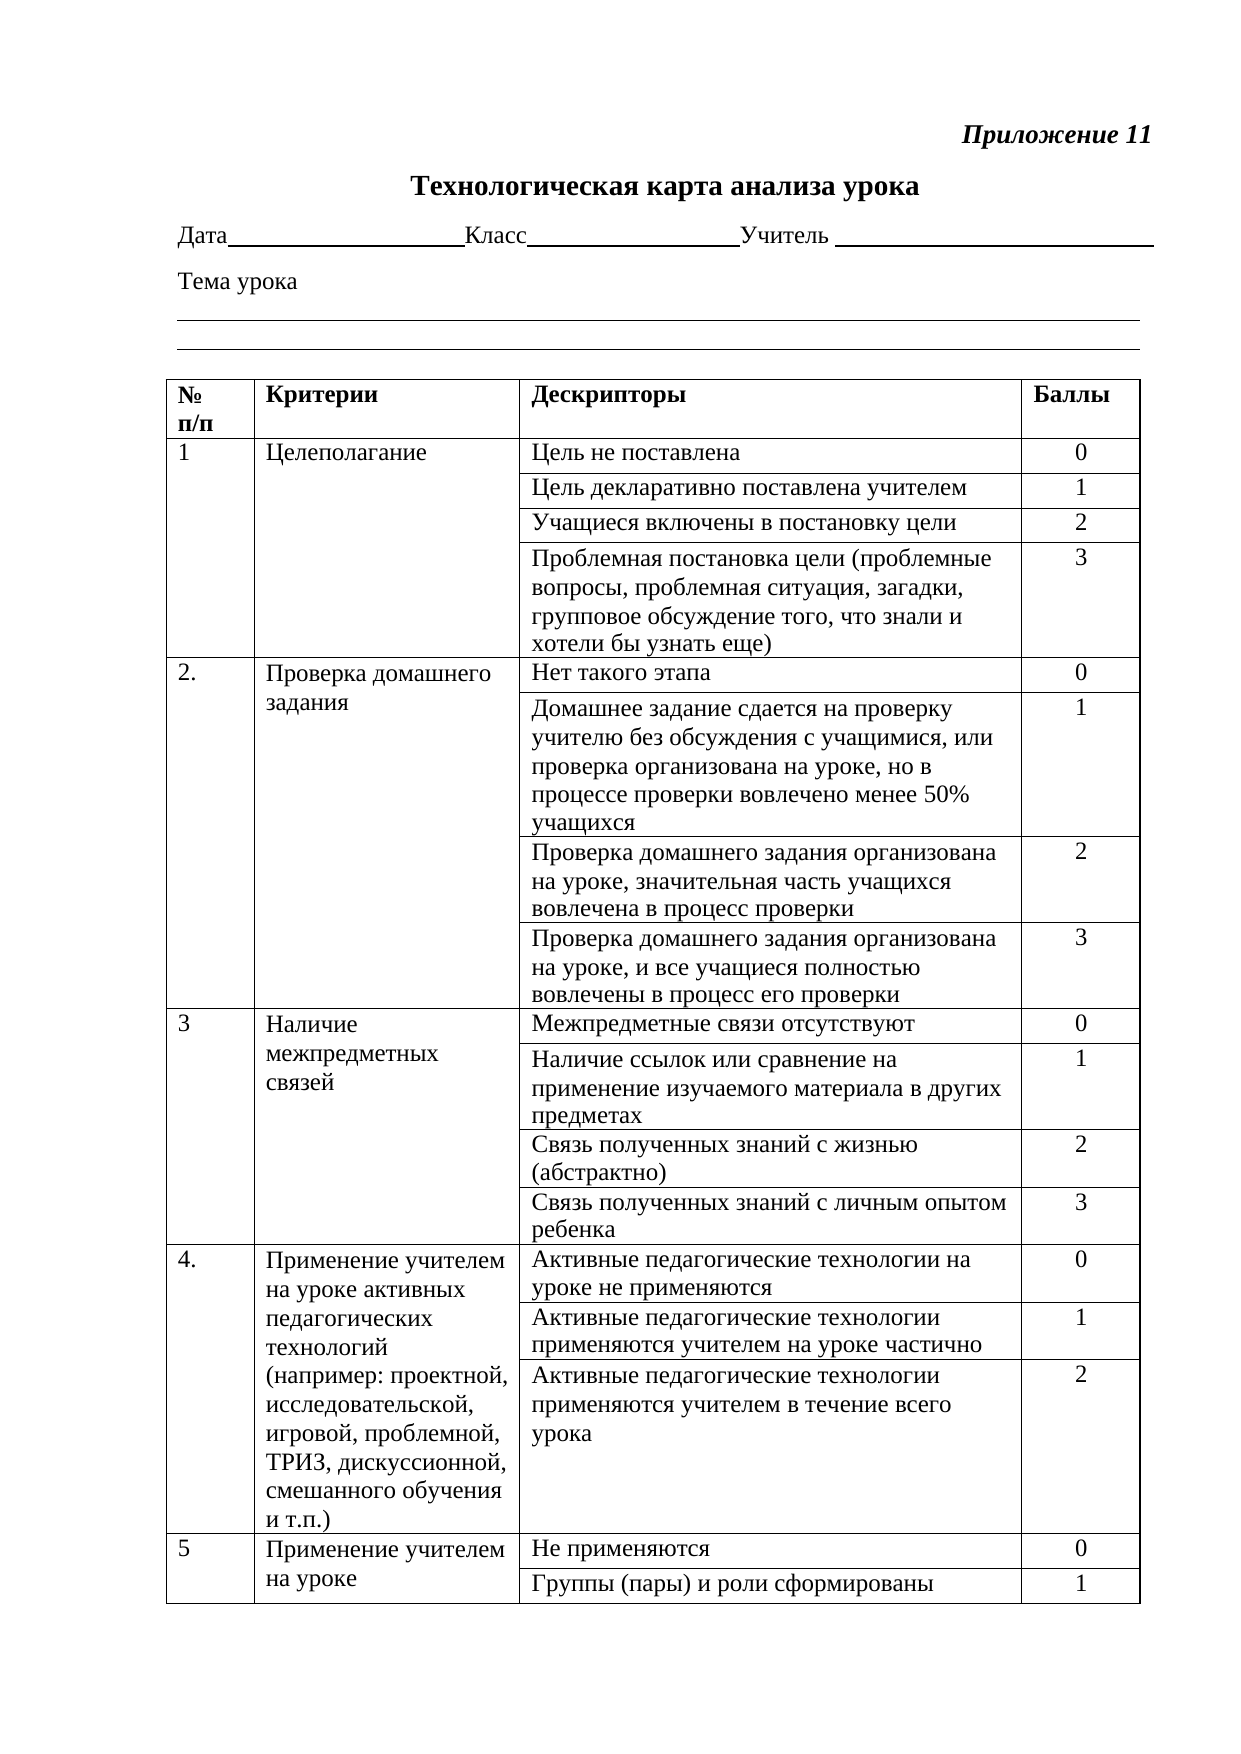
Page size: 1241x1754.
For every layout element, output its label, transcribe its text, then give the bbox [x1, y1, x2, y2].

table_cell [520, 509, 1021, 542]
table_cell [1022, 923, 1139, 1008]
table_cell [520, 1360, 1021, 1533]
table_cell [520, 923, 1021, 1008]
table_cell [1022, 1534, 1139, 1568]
text Дата Класс Учитель [177, 220, 1236, 249]
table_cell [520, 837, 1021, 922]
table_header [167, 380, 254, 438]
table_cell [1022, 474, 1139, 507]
text Тема урока [177, 266, 1236, 295]
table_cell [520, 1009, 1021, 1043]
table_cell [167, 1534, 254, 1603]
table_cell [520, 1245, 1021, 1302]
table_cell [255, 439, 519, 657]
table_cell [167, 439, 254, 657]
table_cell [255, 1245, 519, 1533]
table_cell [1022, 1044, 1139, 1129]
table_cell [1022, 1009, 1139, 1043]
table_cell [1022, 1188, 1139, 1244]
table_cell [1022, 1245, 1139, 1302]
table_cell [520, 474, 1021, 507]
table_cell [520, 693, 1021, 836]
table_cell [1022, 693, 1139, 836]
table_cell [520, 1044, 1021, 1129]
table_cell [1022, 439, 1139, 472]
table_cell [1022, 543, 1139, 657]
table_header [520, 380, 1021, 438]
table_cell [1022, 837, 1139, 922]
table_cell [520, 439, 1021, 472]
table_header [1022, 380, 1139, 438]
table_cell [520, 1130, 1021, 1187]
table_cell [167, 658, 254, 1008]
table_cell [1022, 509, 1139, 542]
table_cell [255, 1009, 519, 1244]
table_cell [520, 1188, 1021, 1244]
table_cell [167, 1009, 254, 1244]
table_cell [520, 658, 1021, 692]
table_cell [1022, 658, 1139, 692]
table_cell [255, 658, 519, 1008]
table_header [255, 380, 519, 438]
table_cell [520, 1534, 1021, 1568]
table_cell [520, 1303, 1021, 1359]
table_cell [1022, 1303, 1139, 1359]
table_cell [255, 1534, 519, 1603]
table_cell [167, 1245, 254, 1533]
text Приложение 11 [92, 118, 1152, 149]
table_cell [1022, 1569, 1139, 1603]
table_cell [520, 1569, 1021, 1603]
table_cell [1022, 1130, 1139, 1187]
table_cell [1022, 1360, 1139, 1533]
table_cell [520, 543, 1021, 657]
text Технологическая карта анализа урока [408, 168, 921, 202]
